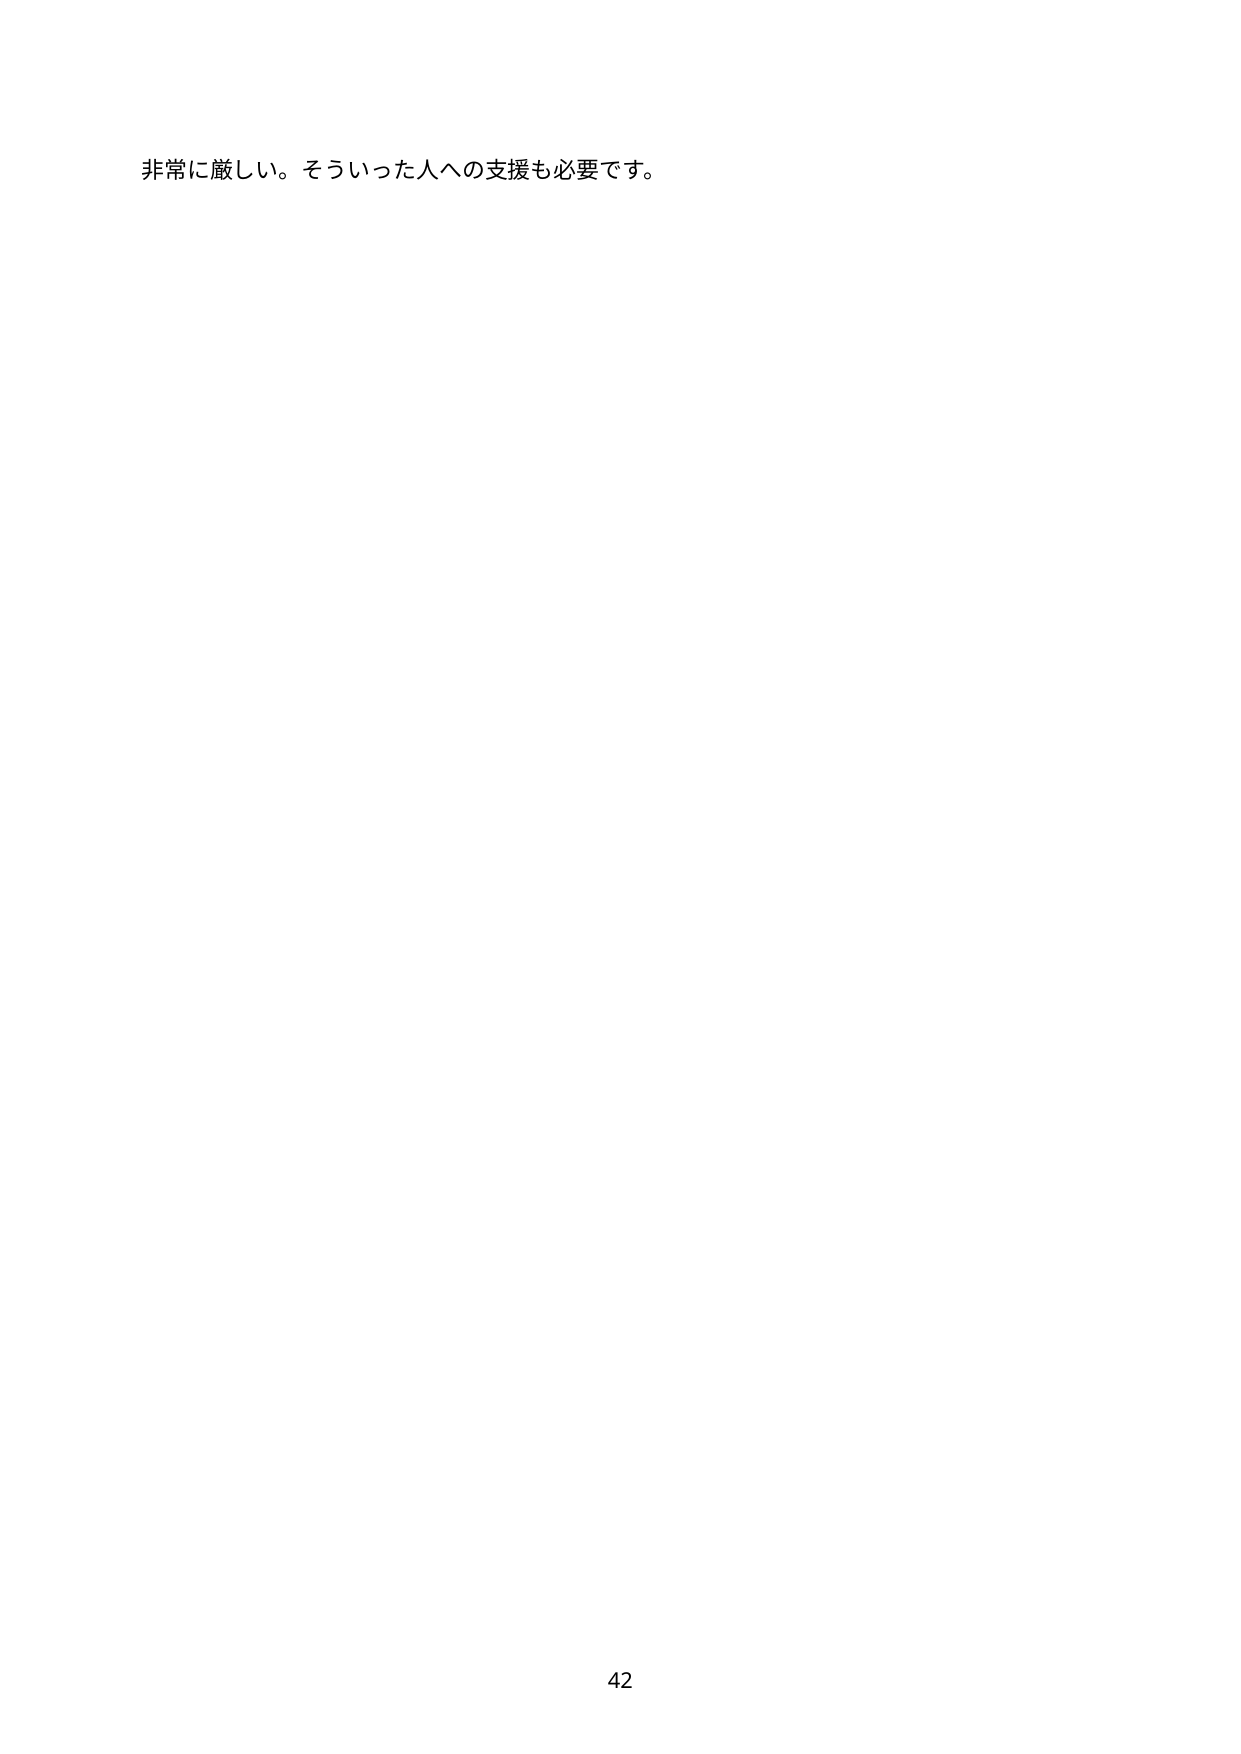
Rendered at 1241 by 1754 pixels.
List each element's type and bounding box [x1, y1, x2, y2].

text [118, 150, 1109, 187]
